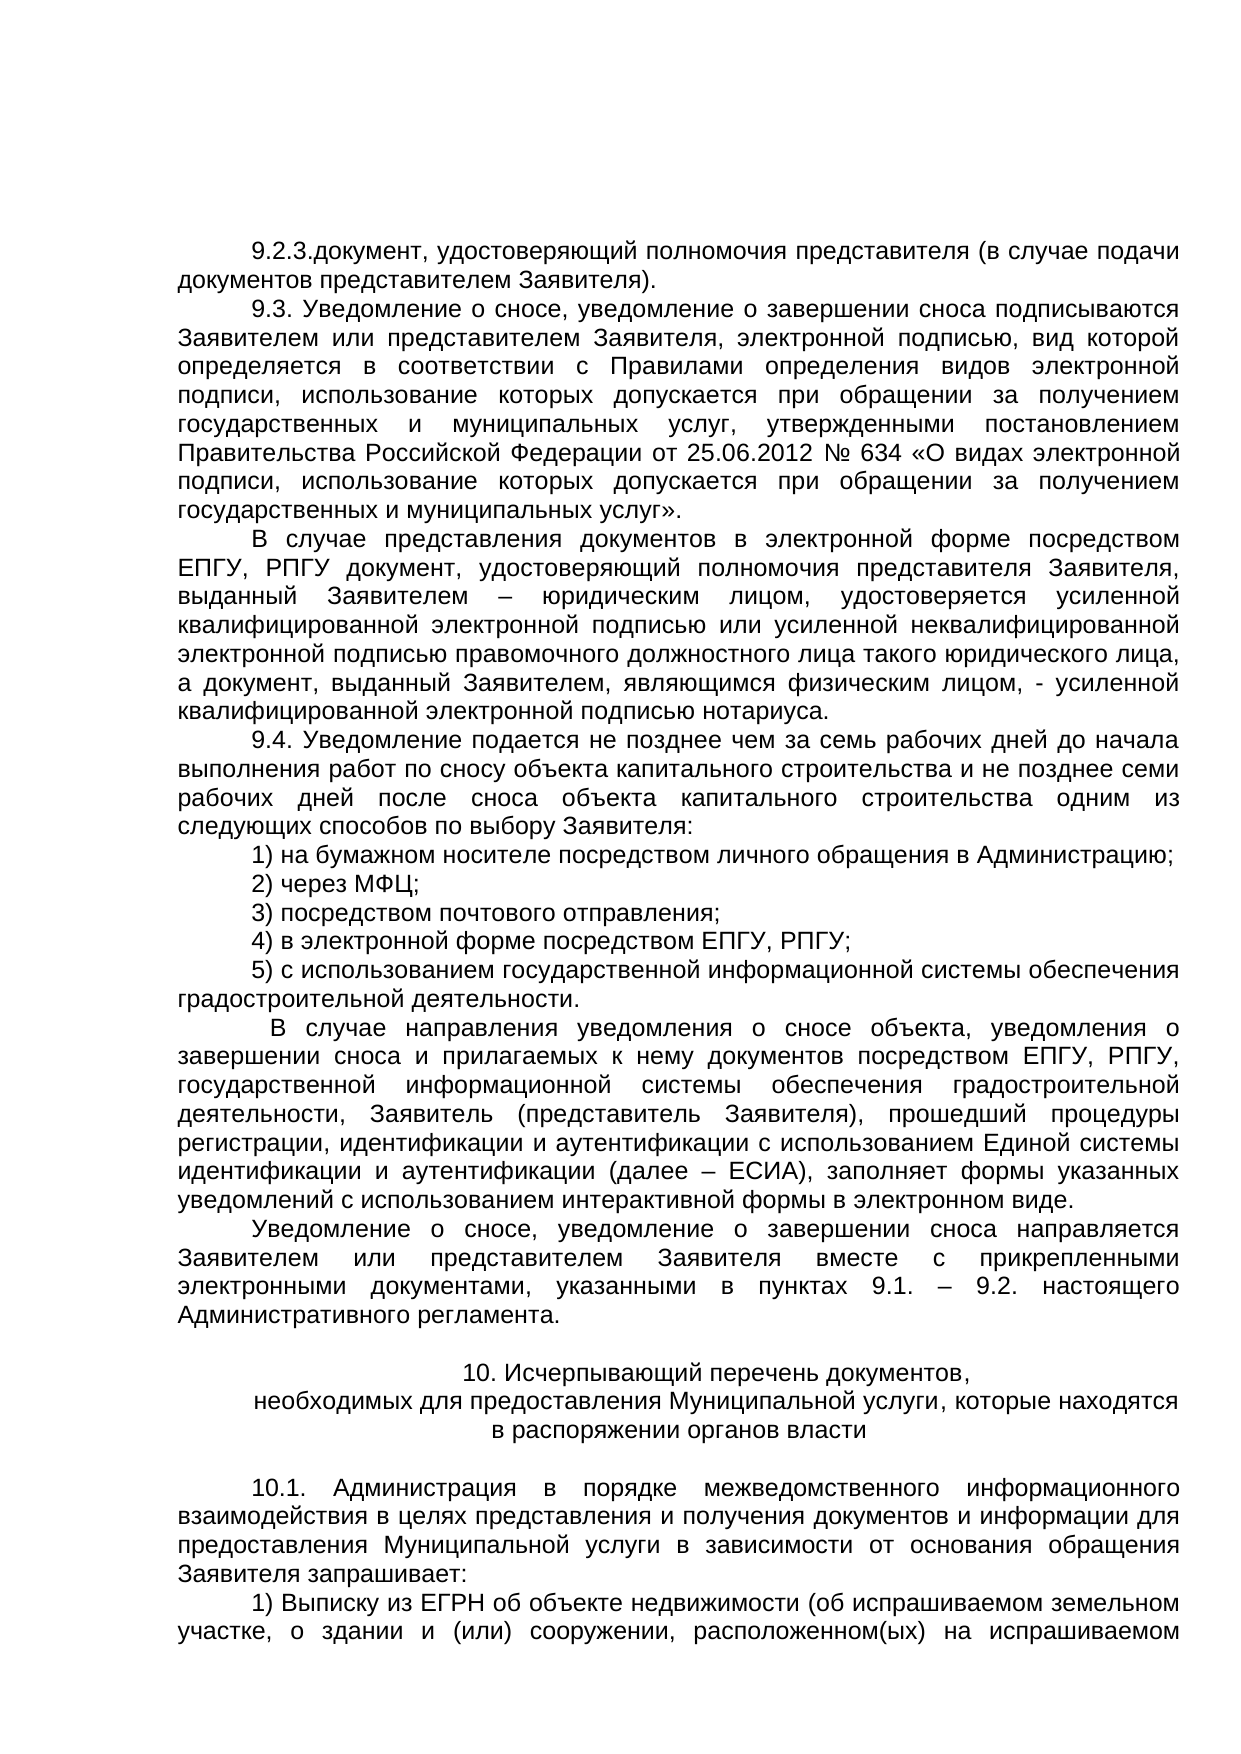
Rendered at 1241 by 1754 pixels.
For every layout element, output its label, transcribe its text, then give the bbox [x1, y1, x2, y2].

text Уведомление о сносе, уведомление о завершении сноса направляется Заявителем или представителем Заявителя вместе с прикрепленными электронными документами, указанными в пунктах 9.1. – 9.2. настоящего Административного регламента. [177, 1214, 1181, 1329]
text 9.2.3.документ, удостоверяющий полномочия представителя (в случае подачи документов представителем Заявителя). [177, 236, 1181, 294]
text 5) с использованием государственной информационной системы обеспечения градостроительной деятельности. [177, 955, 1181, 1012]
text 4) в электронной форме посредством ЕПГУ, РПГУ; [177, 926, 1181, 955]
text 9.4. Уведомление подается не позднее чем за семь рабочих дней до начала выполнения работ по сносу объекта капитального строительства и не позднее семи рабочих дней после сноса объекта капитального строительства одним из следующих способов по выбору Заявителя: [177, 725, 1181, 840]
text В случае представления документов в электронной форме посредством ЕПГУ, РПГУ документ, удостоверяющий полномочия представителя Заявителя, выданный Заявителем – юридическим лицом, удостоверяется усиленной квалифицированной электронной подписью или усиленной неквалифицированной электронной подписью правомочного должностного лица такого юридического лица, а документ, выданный Заявителем, являющимся физическим лицом, - усиленной квалифицированной электронной подписью нотариуса. [177, 524, 1181, 725]
text 10. Исчерпывающий перечень документов, [177, 1357, 1181, 1386]
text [177, 1587, 1181, 1645]
text В случае направления уведомления о сносе объекта, уведомления о завершении сноса и прилагаемых к нему документов посредством ЕПГУ, РПГУ, государственной информационной системы обеспечения градостроительной деятельности, Заявитель (представитель Заявителя), прошедший процедуры регистрации, идентификации и аутентификации с использованием Единой системы идентификации и аутентификации (далее – ЕСИА), заполняет формы указанных уведомлений с использованием интерактивной формы в электронном виде. [177, 1012, 1181, 1214]
text необходимых для предоставления Муниципальной услуги, которые находятся в распоряжении органов власти [177, 1386, 1181, 1444]
text 3) посредством почтового отправления; [177, 897, 1181, 926]
text 10.1. Администрация в порядке межведомственного информационного взаимодействия в целях представления и получения документов и информации для предоставления Муниципальной услуги в зависимости от основания обращения Заявителя запрашивает: [177, 1472, 1181, 1587]
text 2) через МФЦ; [177, 869, 1181, 897]
text 1) на бумажном носителе посредством личного обращения в Администрацию; [177, 840, 1181, 869]
text 9.3. Уведомление о сносе, уведомление о завершении сноса подписываются Заявителем или представителем Заявителя, электронной подписью, вид которой определяется в соответствии с Правилами определения видов электронной подписи, использование которых допускается при обращении за получением государственных и муниципальных услуг, утвержденными постановлением Правительства Российской Федерации от 25.06.2012 № 634 «О видах электронной подписи, использование которых допускается при обращении за получением государственных и муниципальных услуг». [177, 294, 1181, 524]
